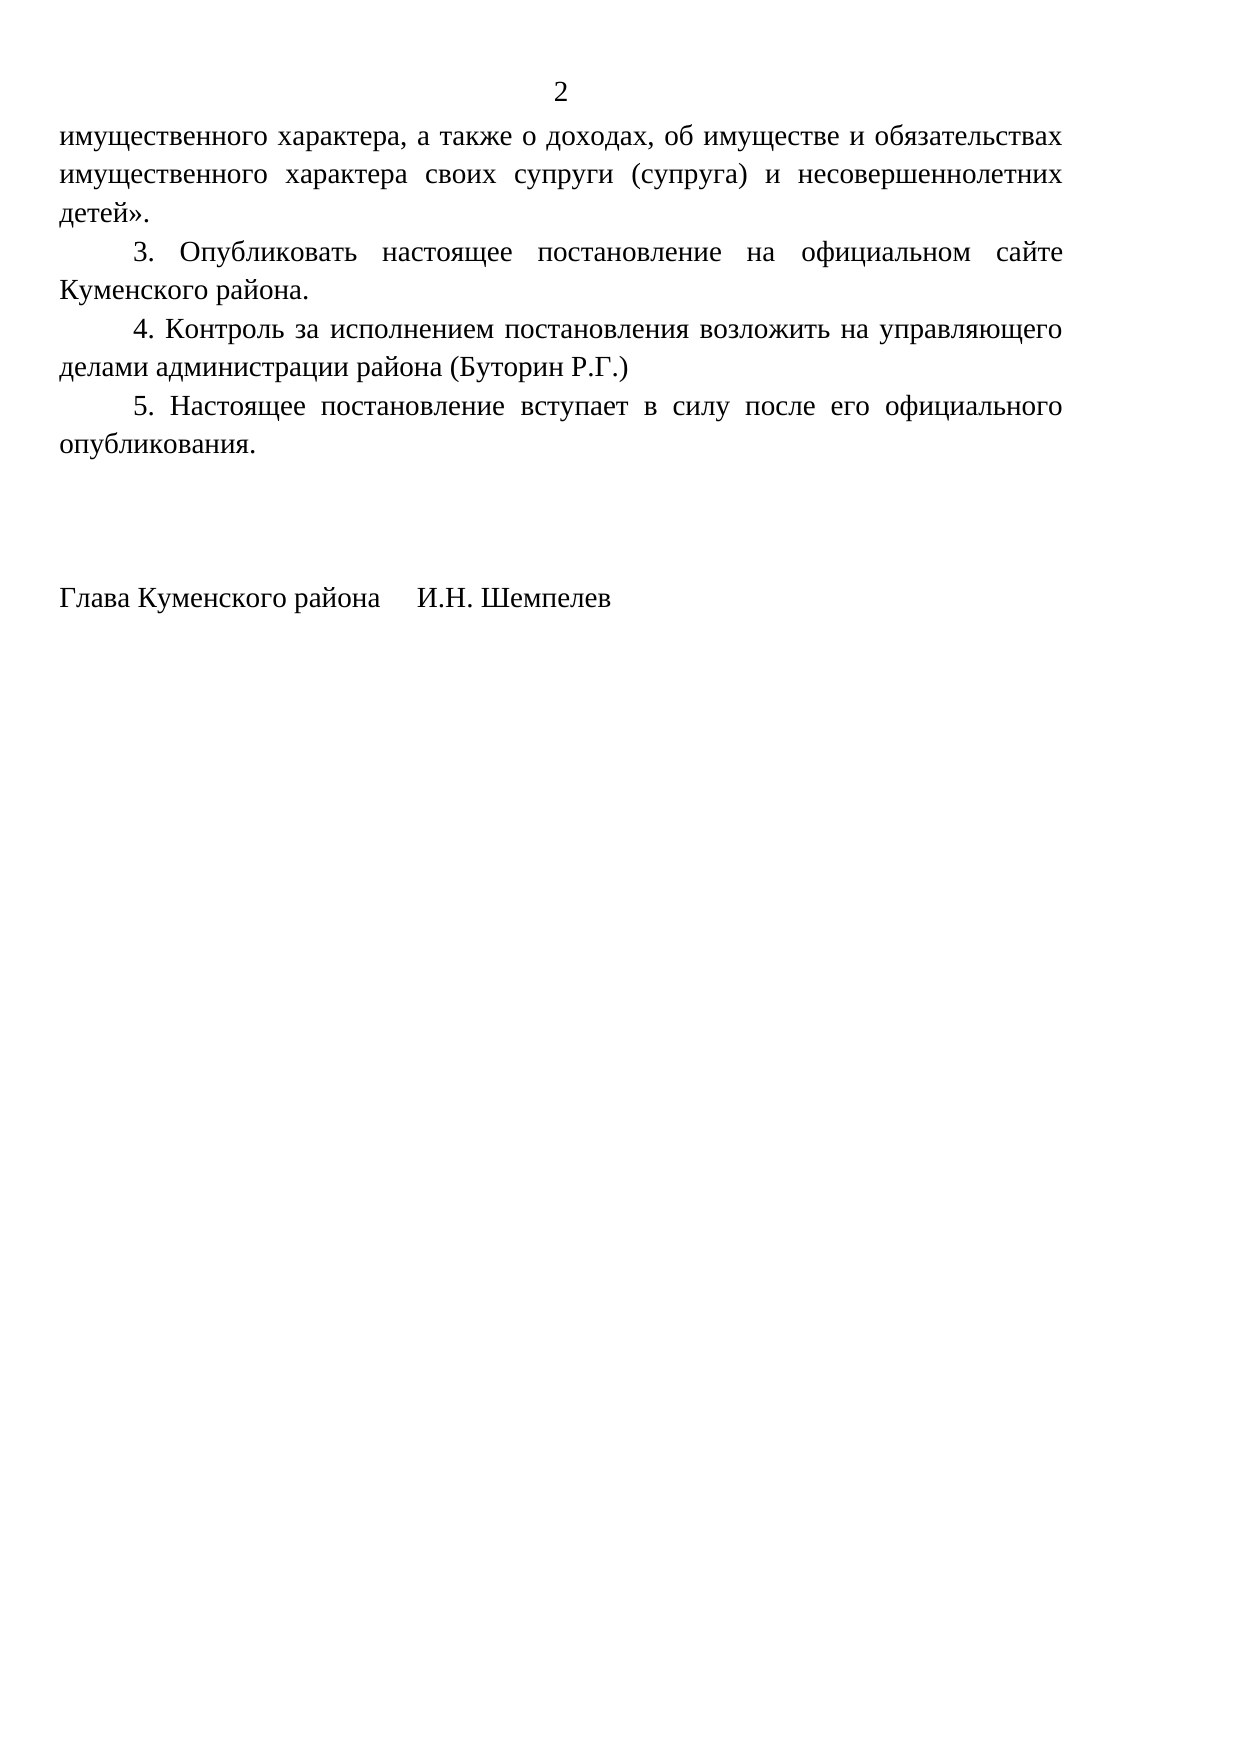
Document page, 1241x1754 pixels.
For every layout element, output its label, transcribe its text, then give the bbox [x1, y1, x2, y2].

text 3. Опубликовать настоящее постановление на официальном сайте Куменского района. [59, 234, 1063, 306]
text Глава Куменского района И.Н. Шемпелев [59, 581, 1060, 614]
text 4. Контроль за исполнением постановления возложить на управляющего делами администрации района (Буторин Р.Г.) [59, 311, 1063, 383]
text 5. Настоящее постановление вступает в силу после его официального опубликования. [59, 388, 1063, 460]
